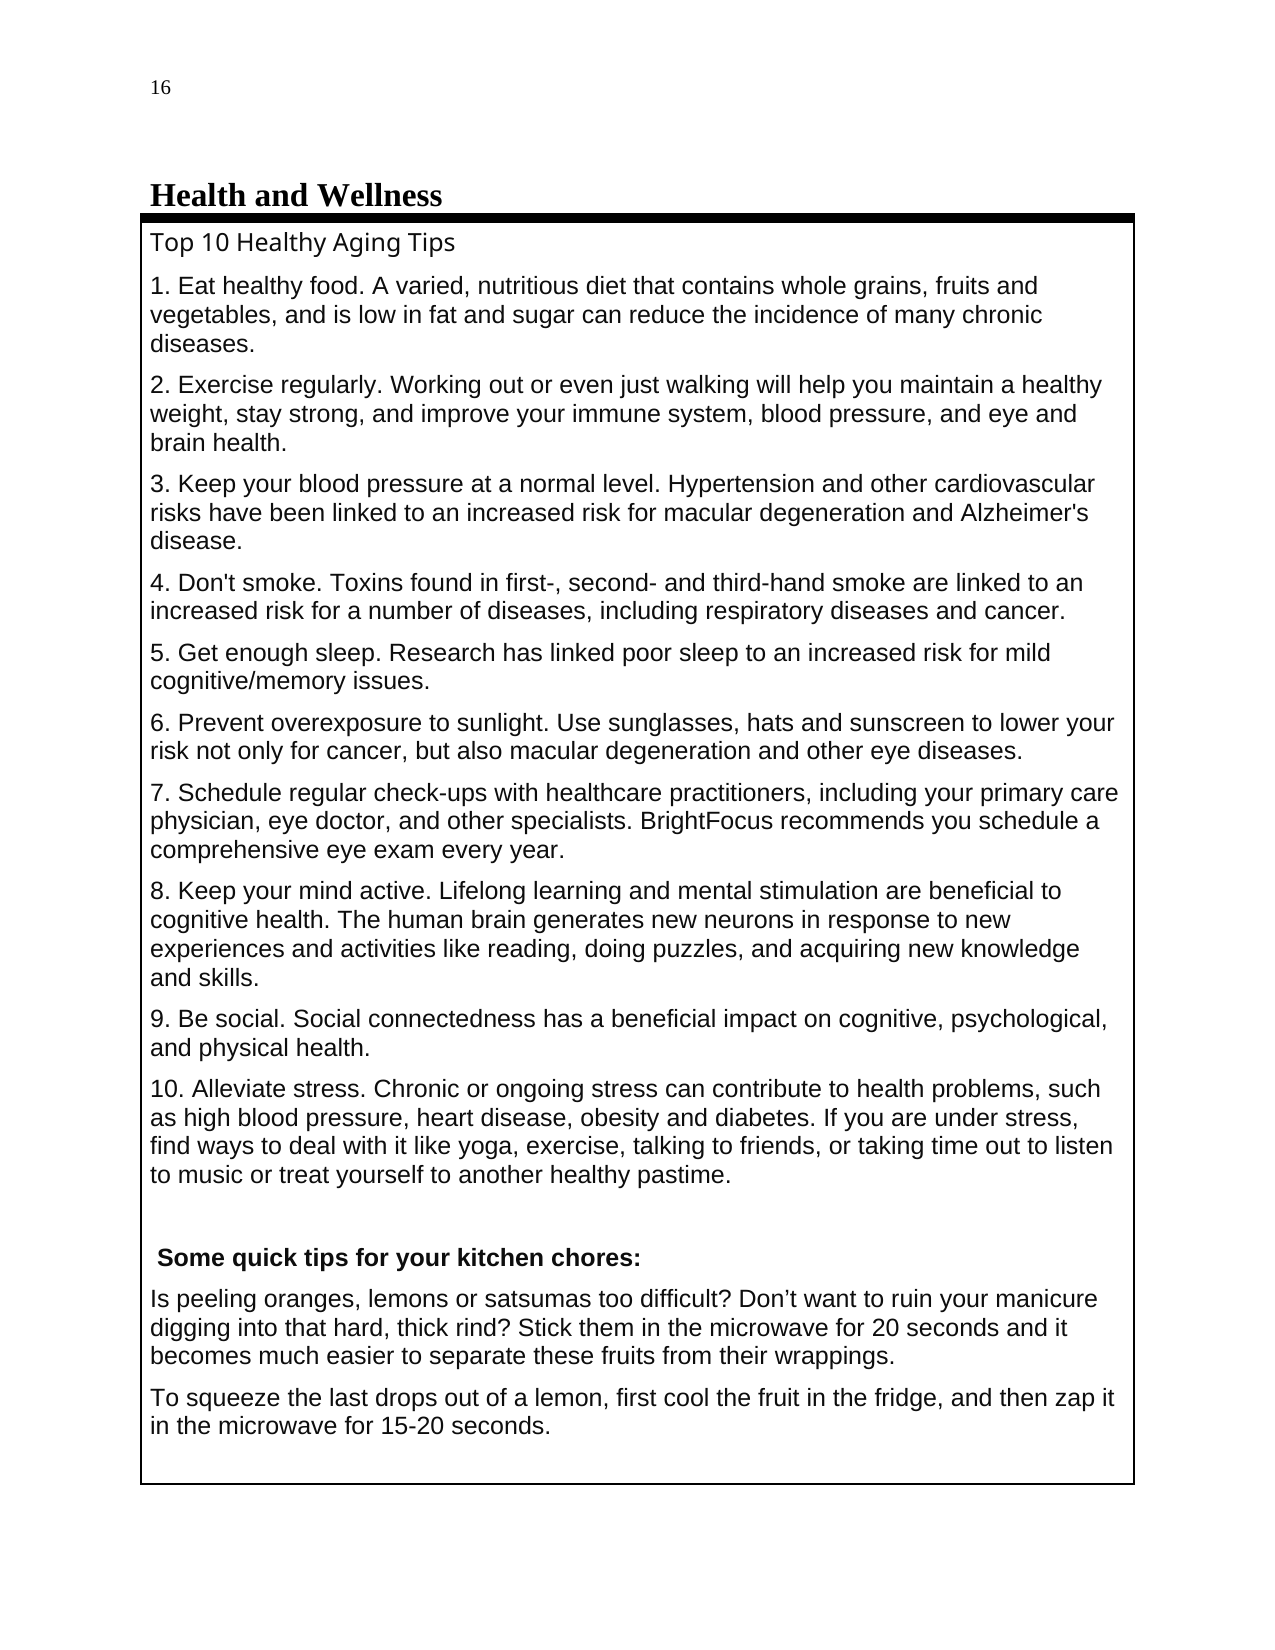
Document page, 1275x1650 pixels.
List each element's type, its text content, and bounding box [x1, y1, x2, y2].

text To squeeze the last drops out of a lemon, first cool the fruit in the fridge, and then zap it in the microwave for 15-20 seconds. [142, 1371, 1133, 1440]
text 5. Get enough sleep. Research has linked poor sleep to an increased risk for mild cognitive/memory issues. [142, 626, 1133, 695]
text 6. Prevent overexposure to sunlight. Use sunglasses, hats and sunscreen to lower your risk not only for cancer, but also macular degeneration and other eye diseases. [142, 696, 1133, 765]
text Some quick tips for your kitchen chores: [142, 1231, 1133, 1271]
text 10. Alleviate stress. Chronic or ongoing stress can contribute to health problems, such as high blood pressure, heart disease, obesity and diabetes. If you are under stress, find ways to deal with it like yoga, exercise, talking to friends, or taking time out to listen to music or treat yourself to another healthy pastime. [142, 1062, 1133, 1189]
text 1. Eat healthy food. A varied, nutritious diet that contains whole grains, fruits and vegetables, and is low in fat and sugar can reduce the incidence of many chronic diseases. [142, 260, 1133, 358]
text 3. Keep your blood pressure at a normal level. Hypertension and other cardiovascular risks have been linked to an increased risk for macular degeneration and Alzheimer's disease. [142, 457, 1133, 555]
text 4. Don't smoke. Toxins found in first-, second- and third-hand smoke are linked to an increased risk for a number of diseases, including respiratory diseases and cancer. [142, 556, 1133, 625]
text Is peeling oranges, lemons or satsumas too difficult? Don’t want to ruin your manicure digging into that hard, thick rind? Stick them in the microwave for 20 seconds and it becomes much easier to separate these fruits from their wrappings. [142, 1272, 1133, 1370]
text 2. Exercise regularly. Working out or even just walking will help you maintain a healthy weight, stay strong, and improve your immune system, blood pressure, and eye and brain health. [142, 359, 1133, 456]
text 9. Be social. Social connectedness has a beneficial impact on cognitive, psychological, and physical health. [142, 992, 1133, 1061]
text 7. Schedule regular check-ups with healthcare practitioners, including your primary care physician, eye doctor, and other specialists. BrightFocus recommends you schedule a comprehensive eye exam every year. [142, 766, 1133, 864]
text 8. Keep your mind active. Lifelong learning and mental stimulation are beneficial to cognitive health. The human brain generates new neurons in response to new experiences and activities like reading, doing puzzles, and acquiring new knowledge and skills. [142, 865, 1133, 991]
subtitle Health and Wellness [150, 175, 1125, 213]
text Top 10 Healthy Aging Tips [142, 223, 1133, 259]
